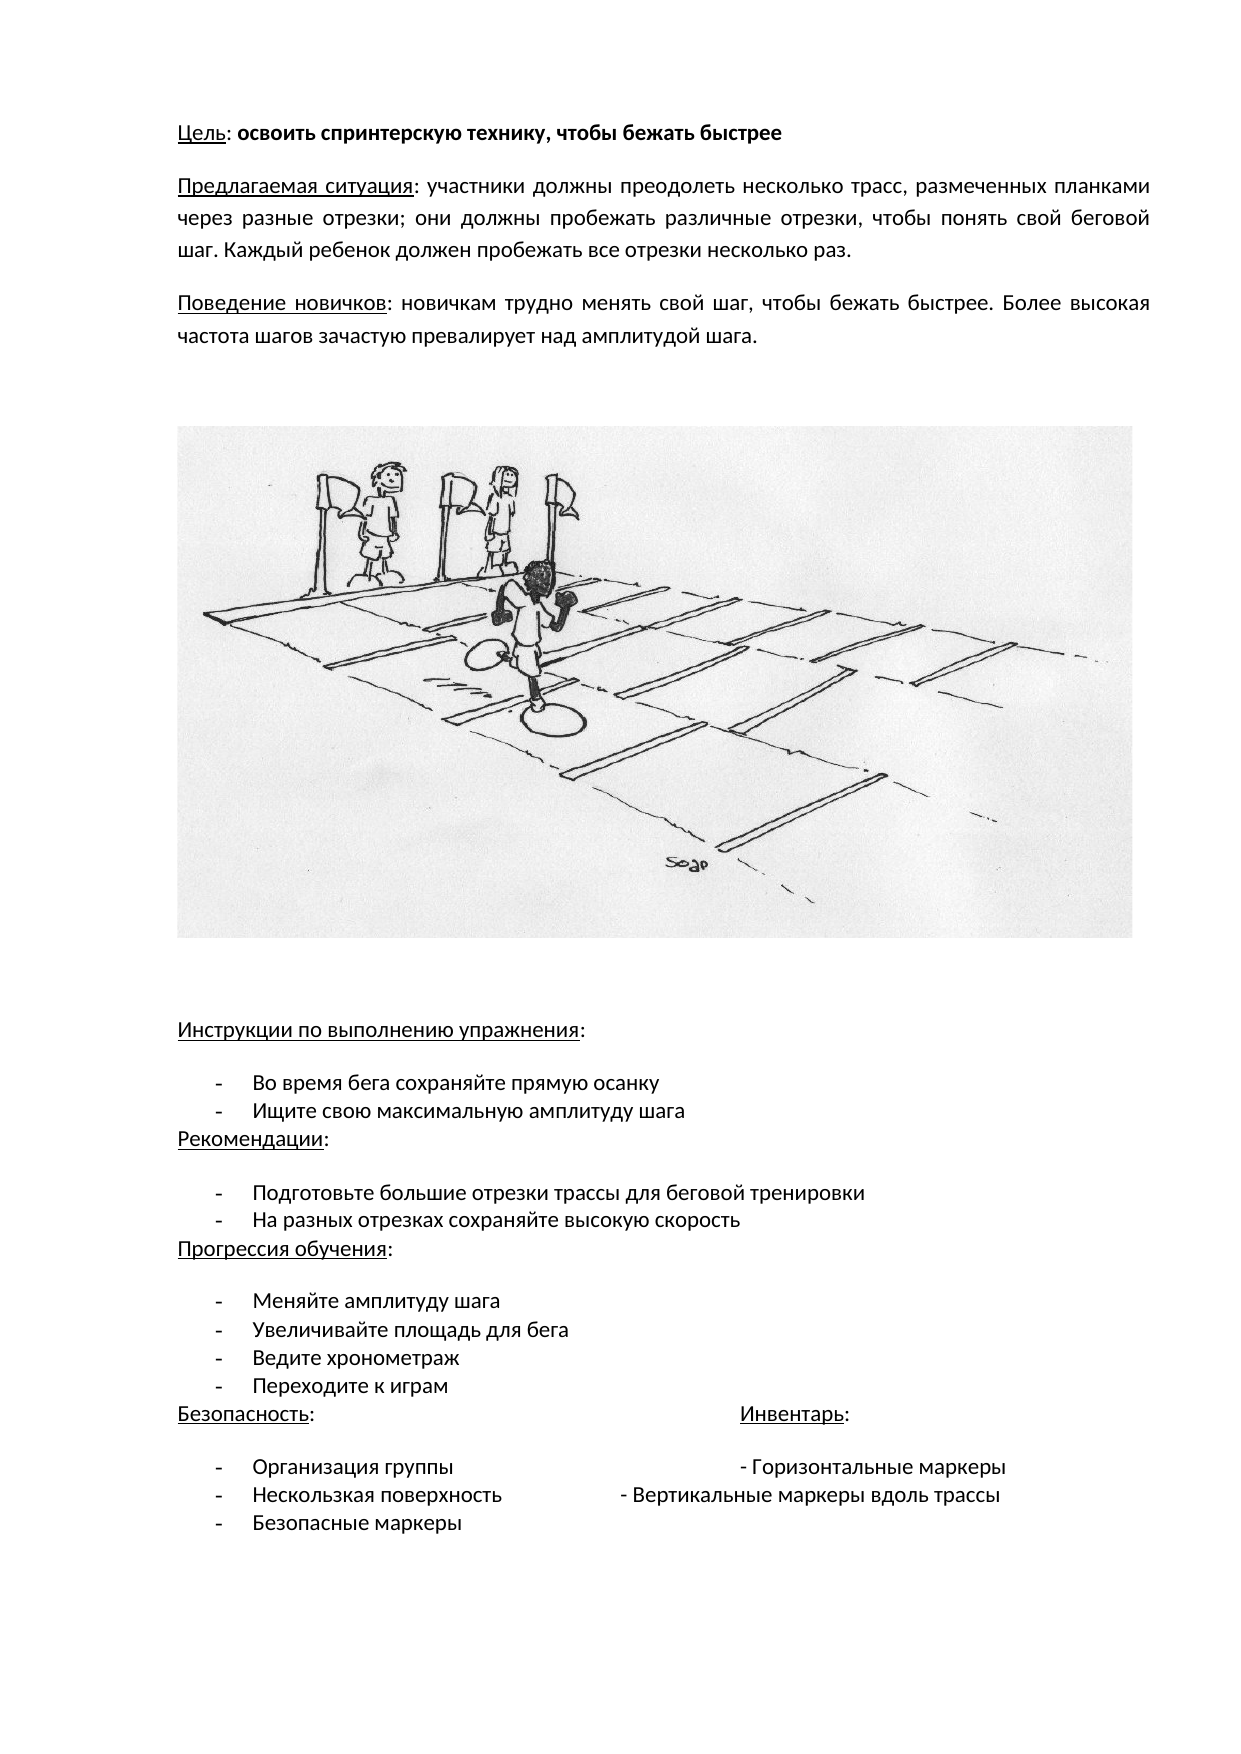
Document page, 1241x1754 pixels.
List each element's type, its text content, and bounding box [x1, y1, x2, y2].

text Цель: освоить спринтерскую технику, чтобы бежать быстрее [177, 118, 1152, 146]
list Нескользкая поверхность - Вертикальные маркеры вдоль трассы [215, 1480, 1152, 1508]
text Рекомендации: [177, 1124, 1152, 1153]
text Безопасность: Инвентарь: [177, 1399, 1152, 1427]
list Подготовьте большие отрезки трассы для беговой тренировки [215, 1178, 1152, 1206]
list Переходите к играм [215, 1371, 1152, 1399]
list Безопасные маркеры [215, 1508, 1152, 1536]
list Меняйте амплитуду шага [215, 1287, 1152, 1315]
list На разных отрезках сохраняйте высокую скорость [215, 1206, 1152, 1234]
picture [177, 426, 1133, 938]
list Ведите хронометраж [215, 1343, 1152, 1371]
text Прогрессия обучения: [177, 1234, 1152, 1262]
text Поведение новичков: новичкам трудно менять свой шаг, чтобы бежать быстрее. Более высокая частота шагов зачастую превалирует над амплитудой шага. [177, 288, 1152, 349]
list Увеличивайте площадь для бега [215, 1315, 1152, 1343]
list Организация группы - Горизонтальные маркеры [215, 1452, 1152, 1480]
text Предлагаемая ситуация: участники должны преодолеть несколько трасс, размеченных планками через разные отрезки; они должны пробежать различные отрезки, чтобы понять свой беговой шаг. Каждый ребенок должен пробежать все отрезки несколько раз. [177, 171, 1152, 263]
list Ищите свою максимальную амплитуду шага [215, 1097, 1152, 1124]
text Инструкции по выполнению упражнения: [177, 1016, 1152, 1043]
list Во время бега сохраняйте прямую осанку [215, 1068, 1152, 1097]
